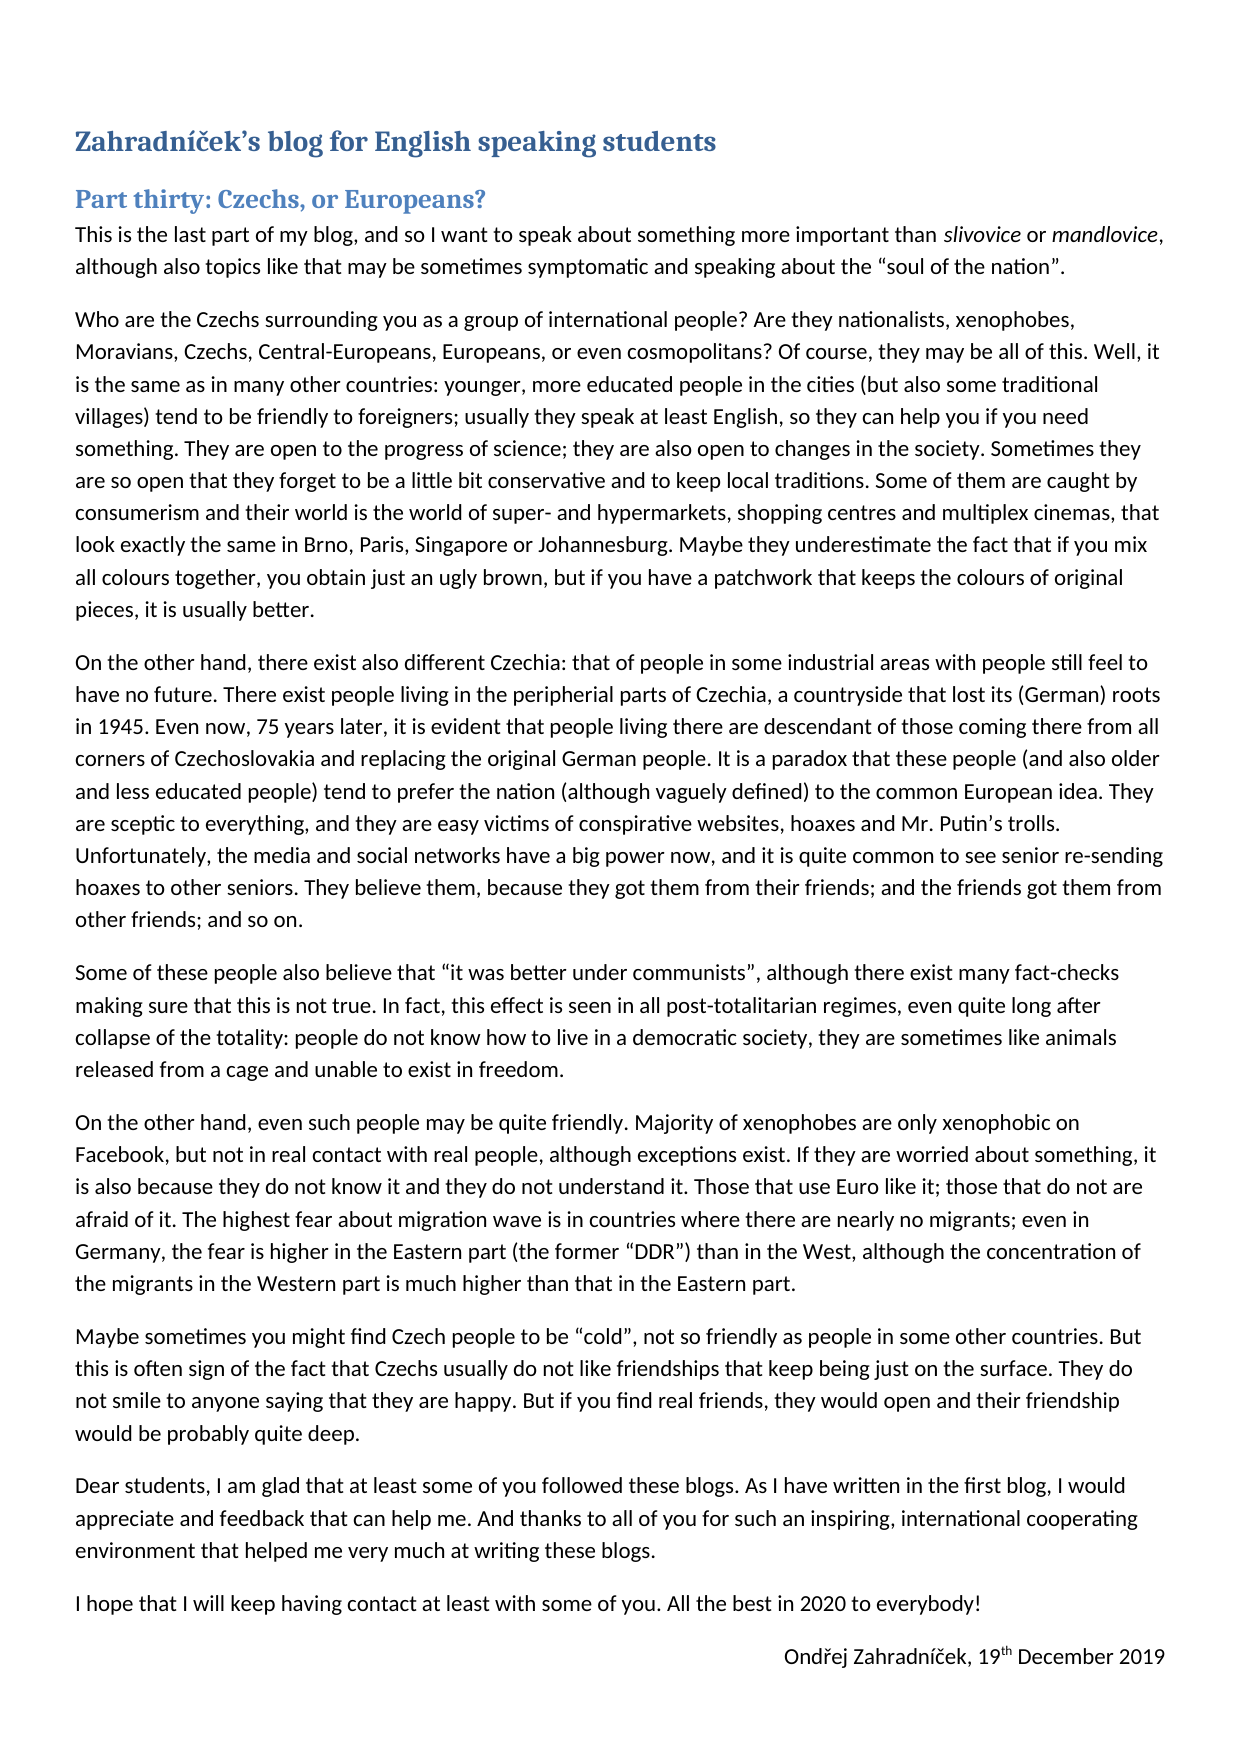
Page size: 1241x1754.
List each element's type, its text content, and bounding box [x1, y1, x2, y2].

text This is the last part of my blog, and so I want to speak about something more important than slivovice or mandlovice, although also topics like that may be sometimes symptomatic and speaking about the “soul of the nation”. [75, 220, 1165, 280]
text On the other hand, even such people may be quite friendly. Majority of xenophobes are only xenophobic on Facebook, but not in real contact with real people, although exceptions exist. If they are worried about something, it is also because they do not know it and they do not understand it. Those that use Euro like it; those that do not are afraid of it. The highest fear about migration wave is in countries where there are nearly no migrants; even in Germany, the fear is higher in the Eastern part (the former “DDR”) than in the West, although the concentration of the migrants in the Western part is much higher than that in the Eastern part. [75, 1108, 1165, 1297]
text On the other hand, there exist also different Czechia: that of people in some industrial areas with people still feel to have no future. There exist people living in the peripherial parts of Czechia, a countryside that lost its (German) roots in 1945. Even now, 75 years later, it is evident that people living there are descendant of those coming there from all corners of Czechoslovakia and replacing the original German people. It is a paradox that these people (and also older and less educated people) tend to prefer the nation (although vaguely defined) to the common European idea. They are sceptic to everything, and they are easy victims of conspirative websites, hoaxes and Mr. Putin’s trolls. Unfortunately, the media and social networks have a big power now, and it is quite common to see senior re-sending hoaxes to other seniors. They believe them, because they got them from their friends; and the friends got them from other friends; and so on. [75, 648, 1165, 933]
subtitle Zahradníček’s blog for English speaking students [75, 125, 1165, 158]
text Ondřej Zahradníček, 19th December 2019 [75, 1642, 1165, 1670]
text Some of these people also believe that “it was better under communists”, although there exist many fact-checks making sure that this is not true. In fact, this effect is seen in all post-totalitarian regimes, even quite long after collapse of the totality: people do not know how to live in a democratic society, they are sometimes like animals released from a cage and unable to exist in freedom. [75, 958, 1165, 1083]
subtitle Part thirty: Czechs, or Europeans? [75, 184, 1165, 216]
text Who are the Czechs surrounding you as a group of international people? Are they nationalists, xenophobes, Moravians, Czechs, Central-Europeans, Europeans, or even cosmopolitans? Of course, they may be all of this. Well, it is the same as in many other countries: younger, more educated people in the cities (but also some traditional villages) tend to be friendly to foreigners; usually they speak at least English, so they can help you if you need something. They are open to the progress of science; they are also open to changes in the society. Sometimes they are so open that they forget to be a little bit conservative and to keep local traditions. Some of them are caught by consumerism and their world is the world of super- and hypermarkets, shopping centres and multiplex cinemas, that look exactly the same in Brno, Paris, Singapore or Johannesburg. Maybe they underestimate the fact that if you mix all colours together, you obtain just an ugly brown, but if you have a patchwork that keeps the colours of original pieces, it is usually better. [75, 305, 1165, 623]
text I hope that I will keep having contact at least with some of you. All the best in 2020 to everybody! [75, 1589, 1165, 1617]
text Dear students, I am glad that at least some of you followed these blogs. As I have written in the first blog, I would appreciate and feedback that can help me. And thanks to all of you for such an inspiring, international cooperating environment that helped me very much at writing these blogs. [75, 1472, 1165, 1564]
text Maybe sometimes you might find Czech people to be “cold”, not so friendly as people in some other countries. But this is often sign of the fact that Czechs usually do not like friendships that keep being just on the surface. They do not smile to anyone saying that they are happy. But if you find real friends, they would open and their friendship would be probably quite deep. [75, 1322, 1165, 1447]
